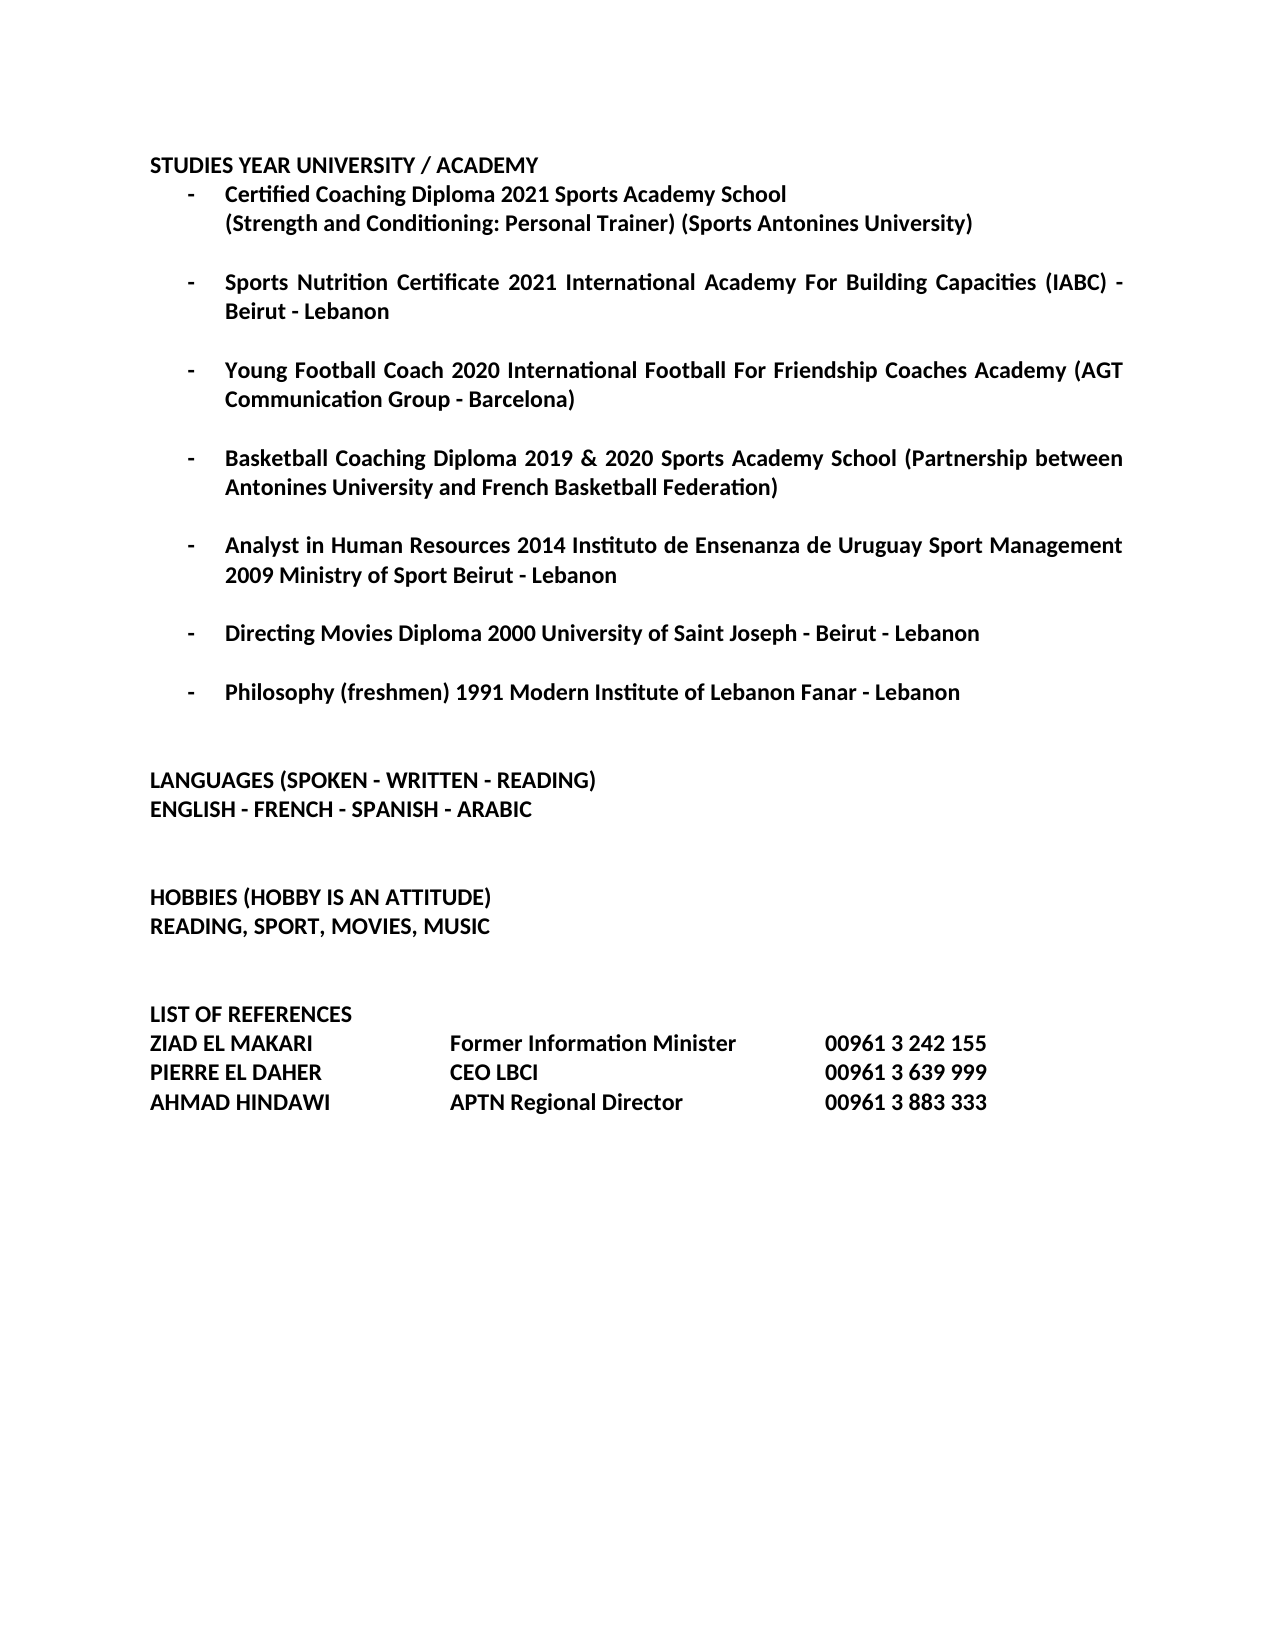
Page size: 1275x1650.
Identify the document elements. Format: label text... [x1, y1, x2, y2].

text PIERRE EL DAHER CEO LBCI 00961 3 639 999 [150, 1057, 1125, 1087]
list Analyst in Human Resources 2014 Instituto de Ensenanza de Uruguay Sport Management 2009 Ministry of Sport Beirut - Lebanon [187, 531, 1125, 589]
list Sports Nutrition Certificate 2021 International Academy For Building Capacities (IABC) - Beirut - Lebanon [187, 267, 1125, 326]
text READING, SPORT, MOVIES, MUSIC [150, 911, 1125, 940]
text STUDIES YEAR UNIVERSITY / ACADEMY [150, 150, 1125, 179]
text HOBBIES (HOBBY IS AN ATTITUDE) [150, 882, 1125, 911]
text LANGUAGES (SPOKEN - WRITTEN - READING) [150, 765, 1125, 794]
list Directing Movies Diploma 2000 University of Saint Joseph - Beirut - Lebanon [187, 618, 1125, 648]
text ZIAD EL MAKARI Former Information Minister 00961 3 242 155 [150, 1028, 1125, 1057]
list Certified Coaching Diploma 2021 Sports Academy School [187, 179, 1125, 208]
list Basketball Coaching Diploma 2019 & 2020 Sports Academy School (Partnership between Antonines University and French Basketball Federation) [187, 443, 1125, 501]
text AHMAD HINDAWI APTN Regional Director 00961 3 883 333 [150, 1087, 1125, 1116]
list Young Football Coach 2020 International Football For Friendship Coaches Academy (AGT Communication Group - Barcelona) [187, 355, 1125, 413]
text ENGLISH - FRENCH - SPANISH - ARABIC [150, 794, 1125, 823]
text (Strength and Conditioning: Personal Trainer) (Sports Antonines University) [150, 208, 1125, 238]
list Philosophy (freshmen) 1991 Modern Institute of Lebanon Fanar - Lebanon [187, 677, 1125, 706]
text LIST OF REFERENCES [150, 999, 1125, 1028]
